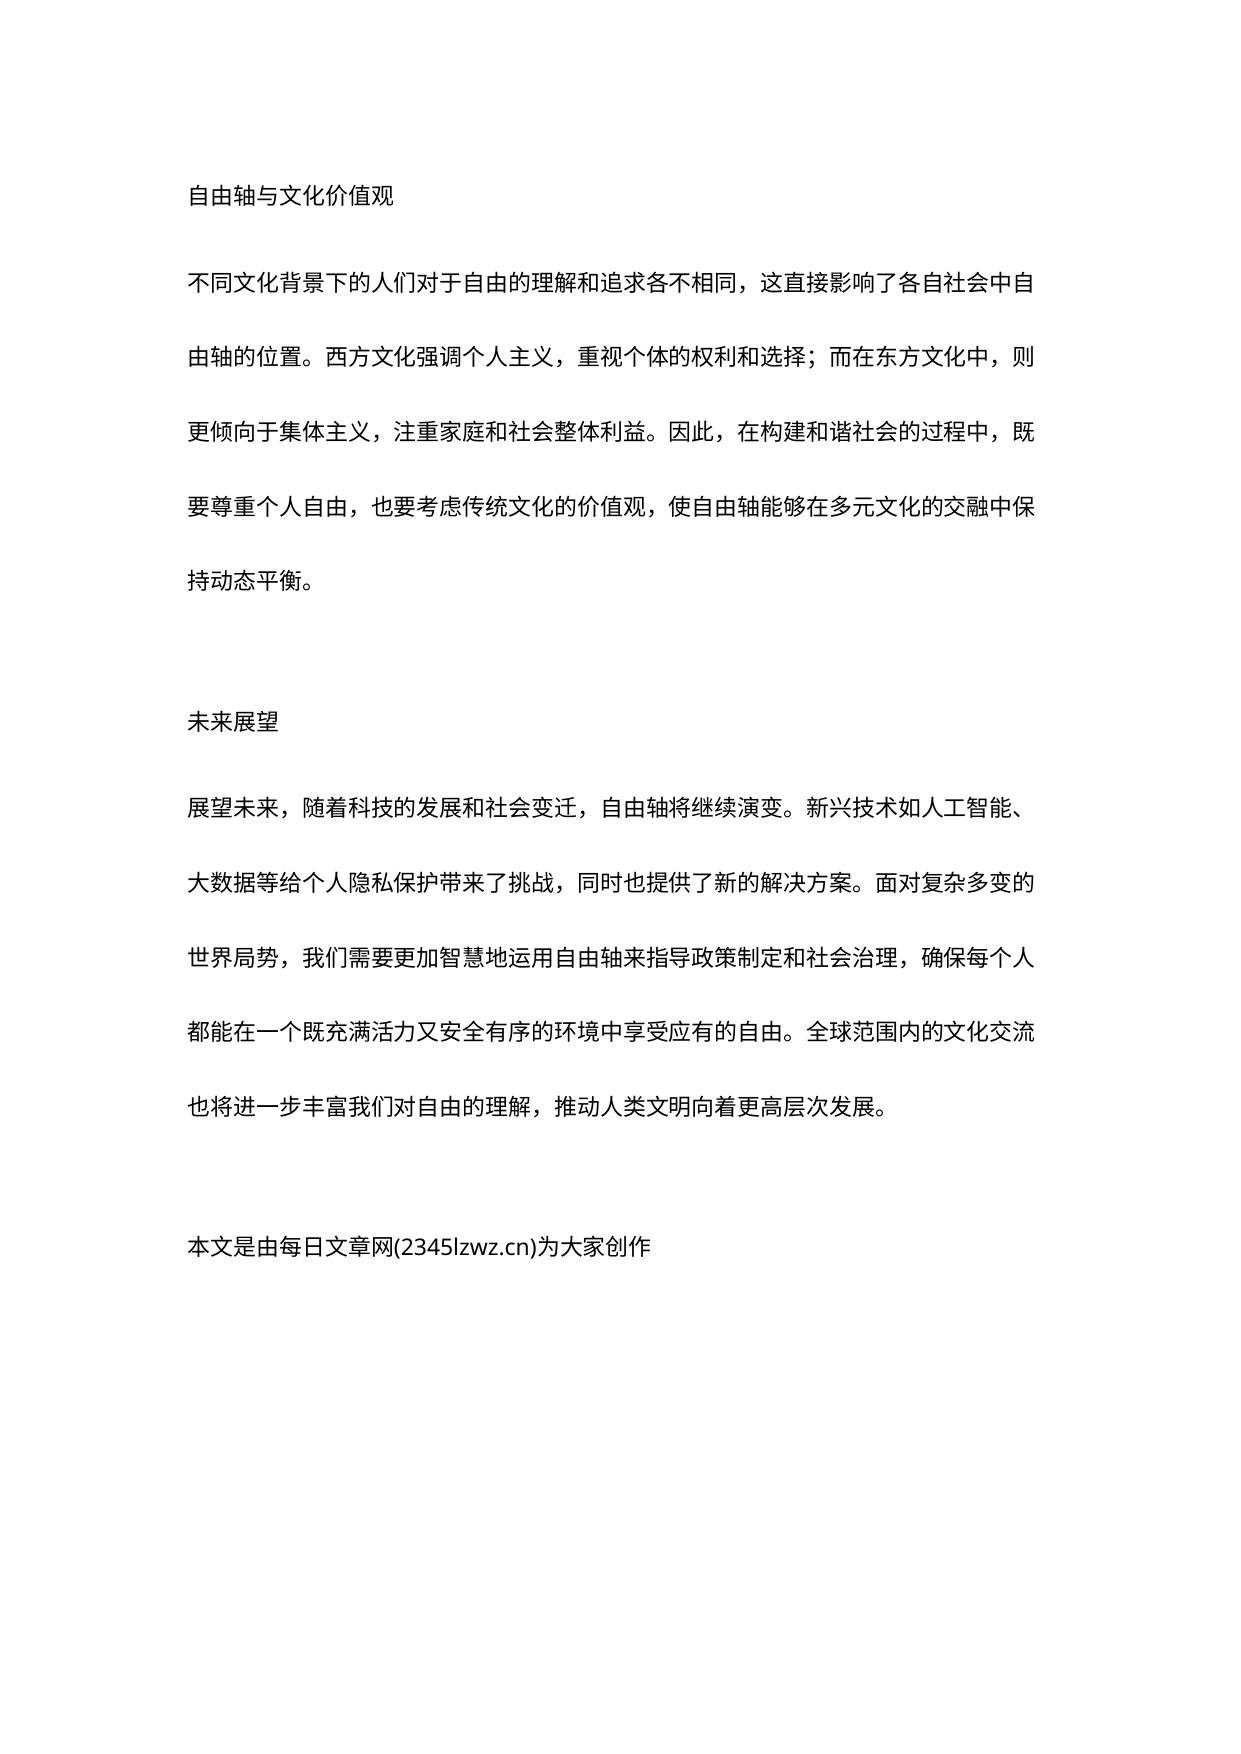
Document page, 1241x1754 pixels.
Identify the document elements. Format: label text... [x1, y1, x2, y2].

text 未来展望 [187, 688, 1053, 753]
text 自由轴与文化价值观 [187, 162, 1053, 227]
text 不同文化背景下的人们对于自由的理解和追求各不相同，这直接影响了各自社会中自由轴的位置。西方文化强调个人主义，重视个体的权利和选择；而在东方文化中，则更倾向于集体主义，注重家庭和社会整体利益。因此，在构建和谐社会的过程中，既要尊重个人自由，也要考虑传统文化的价值观，使自由轴能够在多元文化的交融中保持动态平衡。 [187, 248, 1053, 612]
text 展望未来，随着科技的发展和社会变迁，自由轴将继续演变。新兴技术如人工智能、大数据等给个人隐私保护带来了挑战，同时也提供了新的解决方案。面对复杂多变的世界局势，我们需要更加智慧地运用自由轴来指导政策制定和社会治理，确保每个人都能在一个既充满活力又安全有序的环境中享受应有的自由。全球范围内的文化交流也将进一步丰富我们对自由的理解，推动人类文明向着更高层次发展。 [187, 774, 1053, 1138]
text 本文是由每日文章网(2345lzwz.cn)为大家创作 [187, 1213, 1053, 1278]
